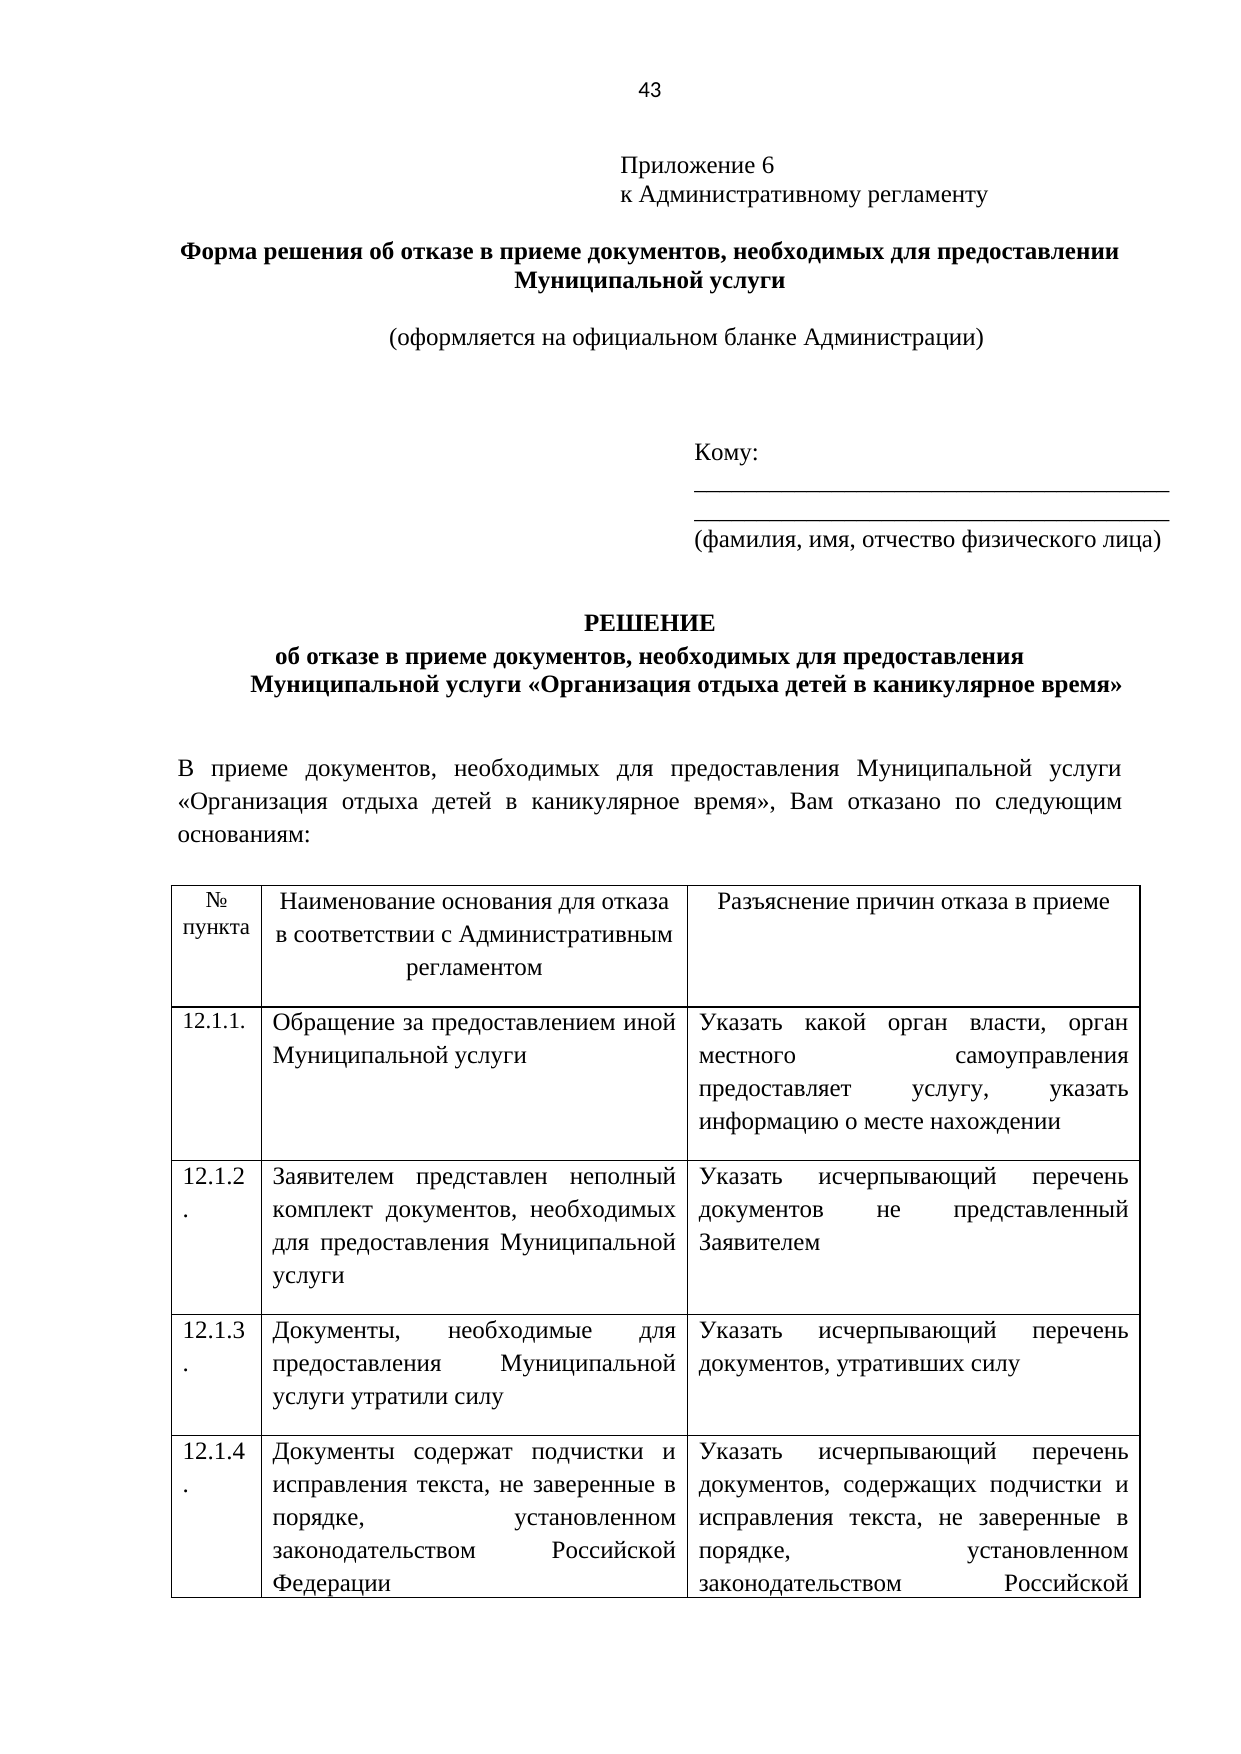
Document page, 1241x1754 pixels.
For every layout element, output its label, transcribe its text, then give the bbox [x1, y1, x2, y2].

text Форма решения об отказе в приеме документов, необходимых для предоставлении Муниципальной услуги [177, 236, 1122, 294]
table_cell Указать исчерпывающий перечень документов, утративших силу [688, 1315, 1139, 1435]
table_cell Документы, необходимые для предоставления Муниципальной услуги утратили силу [262, 1315, 687, 1435]
table_header № пункта [172, 886, 261, 1006]
text РЕШЕНИЕ [118, 608, 1181, 636]
table_header Наименование основания для отказа в соответствии с Административным регламентом [262, 886, 687, 1006]
table_header Разъяснение причин отказа в приеме [688, 886, 1139, 1006]
table_cell 12.1.4. [172, 1436, 261, 1597]
text (фамилия, имя, отчество физического лица) [694, 524, 1181, 552]
table_cell Заявителем представлен неполный комплект документов, необходимых для предоставления Муниципальной услуги [262, 1161, 687, 1314]
table_cell Указать исчерпывающий перечень документов не представленный Заявителем [688, 1161, 1139, 1314]
text Приложение 6 [118, 150, 1181, 179]
table_cell Обращение за предоставлением иной Муниципальной услуги [262, 1008, 687, 1160]
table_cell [262, 1436, 687, 1597]
text Кому: ____________________________________________________________________________ [694, 437, 1181, 524]
table_cell 12.1.3. [172, 1315, 261, 1435]
text к Административному регламенту [118, 179, 1181, 207]
text об отказе в приеме документов, необходимых для предоставления [118, 641, 1181, 669]
table_cell 12.1.2. [172, 1161, 261, 1314]
table_cell 12.1.1. [172, 1008, 261, 1160]
text В приеме документов, необходимых для предоставления Муниципальной услуги «Организация отдыха детей в каникулярное время», Вам отказано по следующим основаниям: [177, 753, 1122, 848]
table_cell Указать какой орган власти, орган местного самоуправления предоставляет услугу, указать информацию о месте нахождении [688, 1008, 1139, 1160]
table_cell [688, 1436, 1139, 1597]
text (оформляется на официальном бланке Администрации) [118, 322, 1181, 351]
text Муниципальной услуги «Организация отдыха детей в каникулярное время» [118, 669, 1181, 698]
